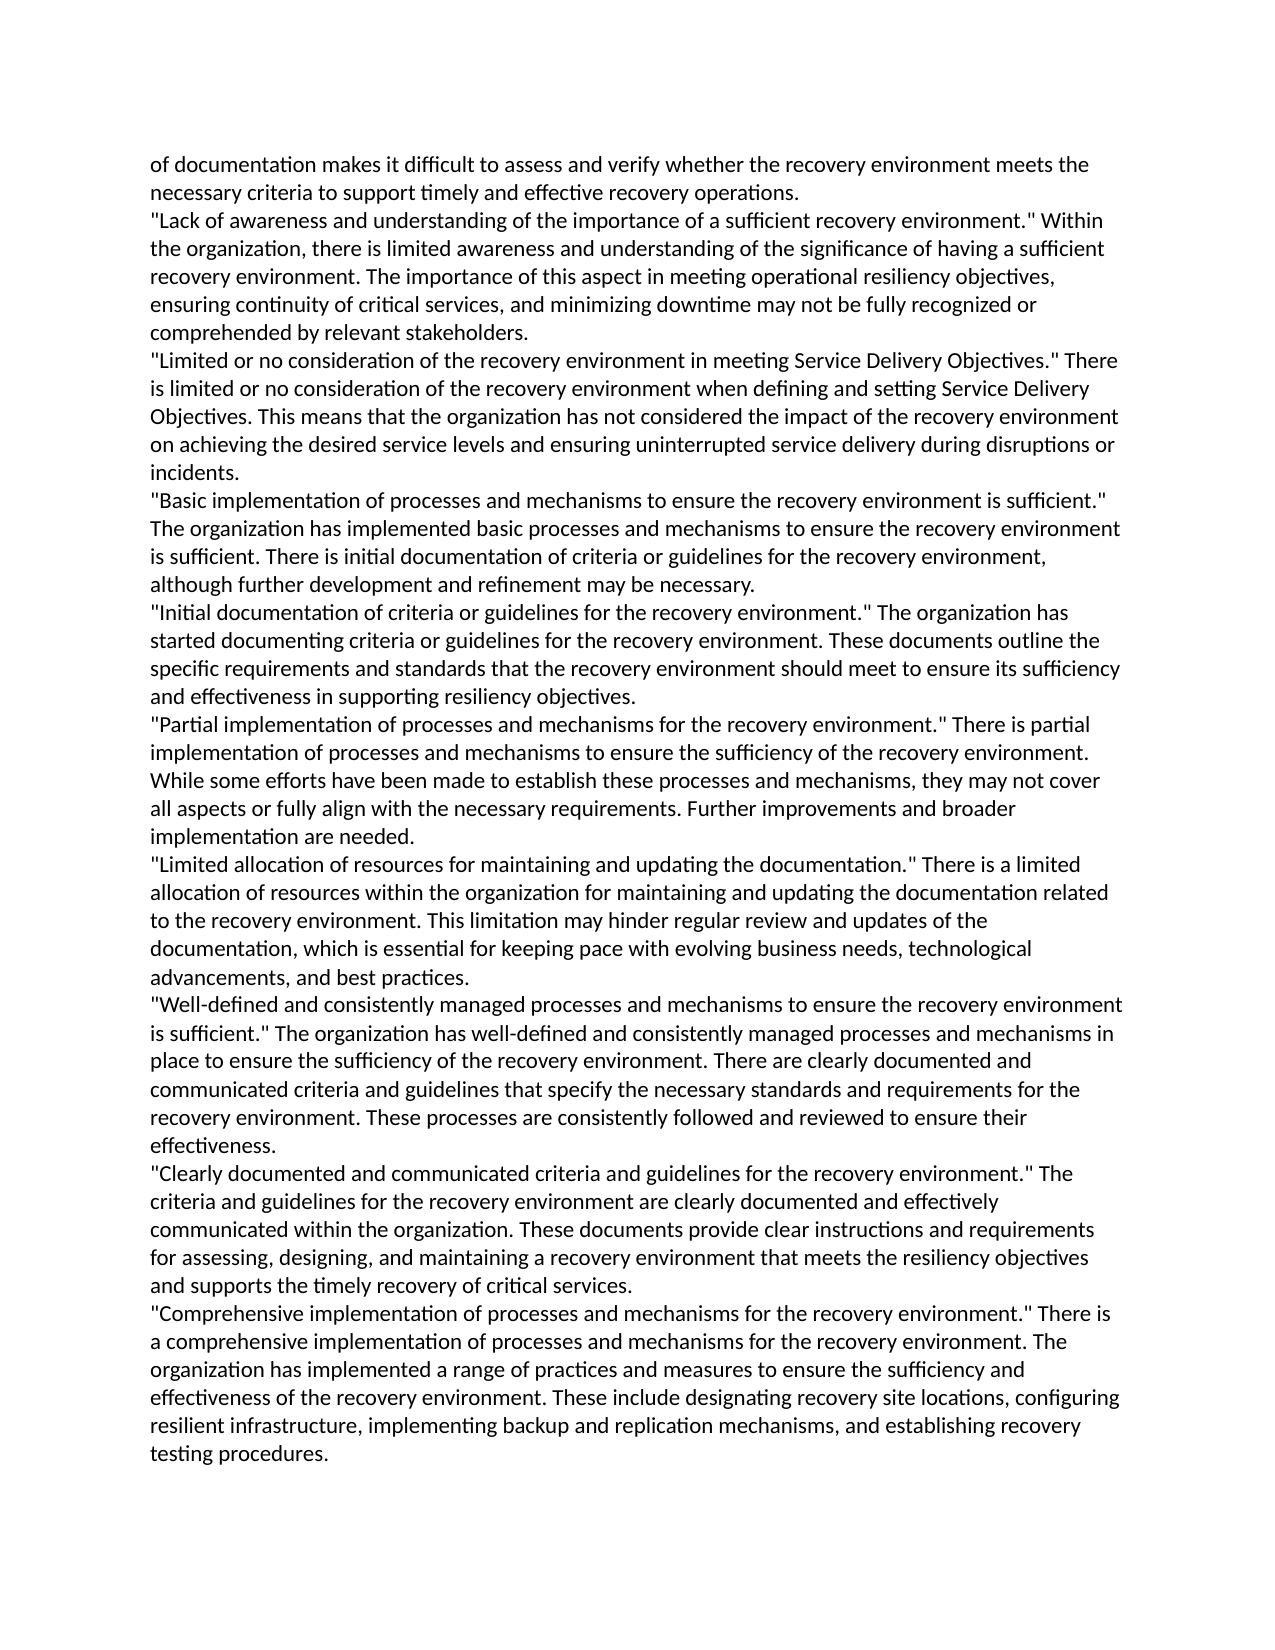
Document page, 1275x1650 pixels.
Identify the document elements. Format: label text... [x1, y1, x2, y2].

text "Limited or no consideration of the recovery environment in meeting Service Delivery Objectives." There is limited or no consideration of the recovery environment when defining and setting Service Delivery Objectives. This means that the organization has not considered the impact of the recovery environment on achieving the desired service levels and ensuring uninterrupted service delivery during disruptions or incidents. [150, 346, 1125, 486]
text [150, 150, 1125, 206]
text "Lack of awareness and understanding of the importance of a sufficient recovery environment." Within the organization, there is limited awareness and understanding of the significance of having a sufficient recovery environment. The importance of this aspect in meeting operational resiliency objectives, ensuring continuity of critical services, and minimizing downtime may not be fully recognized or comprehended by relevant stakeholders. [150, 206, 1125, 346]
text "Partial implementation of processes and mechanisms for the recovery environment." There is partial implementation of processes and mechanisms to ensure the sufficiency of the recovery environment. While some efforts have been made to establish these processes and mechanisms, they may not cover all aspects or fully align with the necessary requirements. Further improvements and broader implementation are needed. [150, 710, 1125, 851]
text "Clearly documented and communicated criteria and guidelines for the recovery environment." The criteria and guidelines for the recovery environment are clearly documented and effectively communicated within the organization. These documents provide clear instructions and requirements for assessing, designing, and maintaining a recovery environment that meets the resiliency objectives and supports the timely recovery of critical services. [150, 1159, 1125, 1299]
text "Well-defined and consistently managed processes and mechanisms to ensure the recovery environment is sufficient." The organization has well-defined and consistently managed processes and mechanisms in place to ensure the sufficiency of the recovery environment. There are clearly documented and communicated criteria and guidelines that specify the necessary standards and requirements for the recovery environment. These processes are consistently followed and reviewed to ensure their effectiveness. [150, 991, 1125, 1159]
text "Comprehensive implementation of processes and mechanisms for the recovery environment." There is a comprehensive implementation of processes and mechanisms for the recovery environment. The organization has implemented a range of practices and measures to ensure the sufficiency and effectiveness of the recovery environment. These include designating recovery site locations, configuring resilient infrastructure, implementing backup and replication mechanisms, and establishing recovery testing procedures. [150, 1299, 1125, 1467]
text "Basic implementation of processes and mechanisms to ensure the recovery environment is sufficient." The organization has implemented basic processes and mechanisms to ensure the recovery environment is sufficient. There is initial documentation of criteria or guidelines for the recovery environment, although further development and refinement may be necessary. [150, 486, 1125, 598]
text "Limited allocation of resources for maintaining and updating the documentation." There is a limited allocation of resources within the organization for maintaining and updating the documentation related to the recovery environment. This limitation may hinder regular review and updates of the documentation, which is essential for keeping pace with evolving business needs, technological advancements, and best practices. [150, 851, 1125, 991]
text "Initial documentation of criteria or guidelines for the recovery environment." The organization has started documenting criteria or guidelines for the recovery environment. These documents outline the specific requirements and standards that the recovery environment should meet to ensure its sufficiency and effectiveness in supporting resiliency objectives. [150, 598, 1125, 710]
